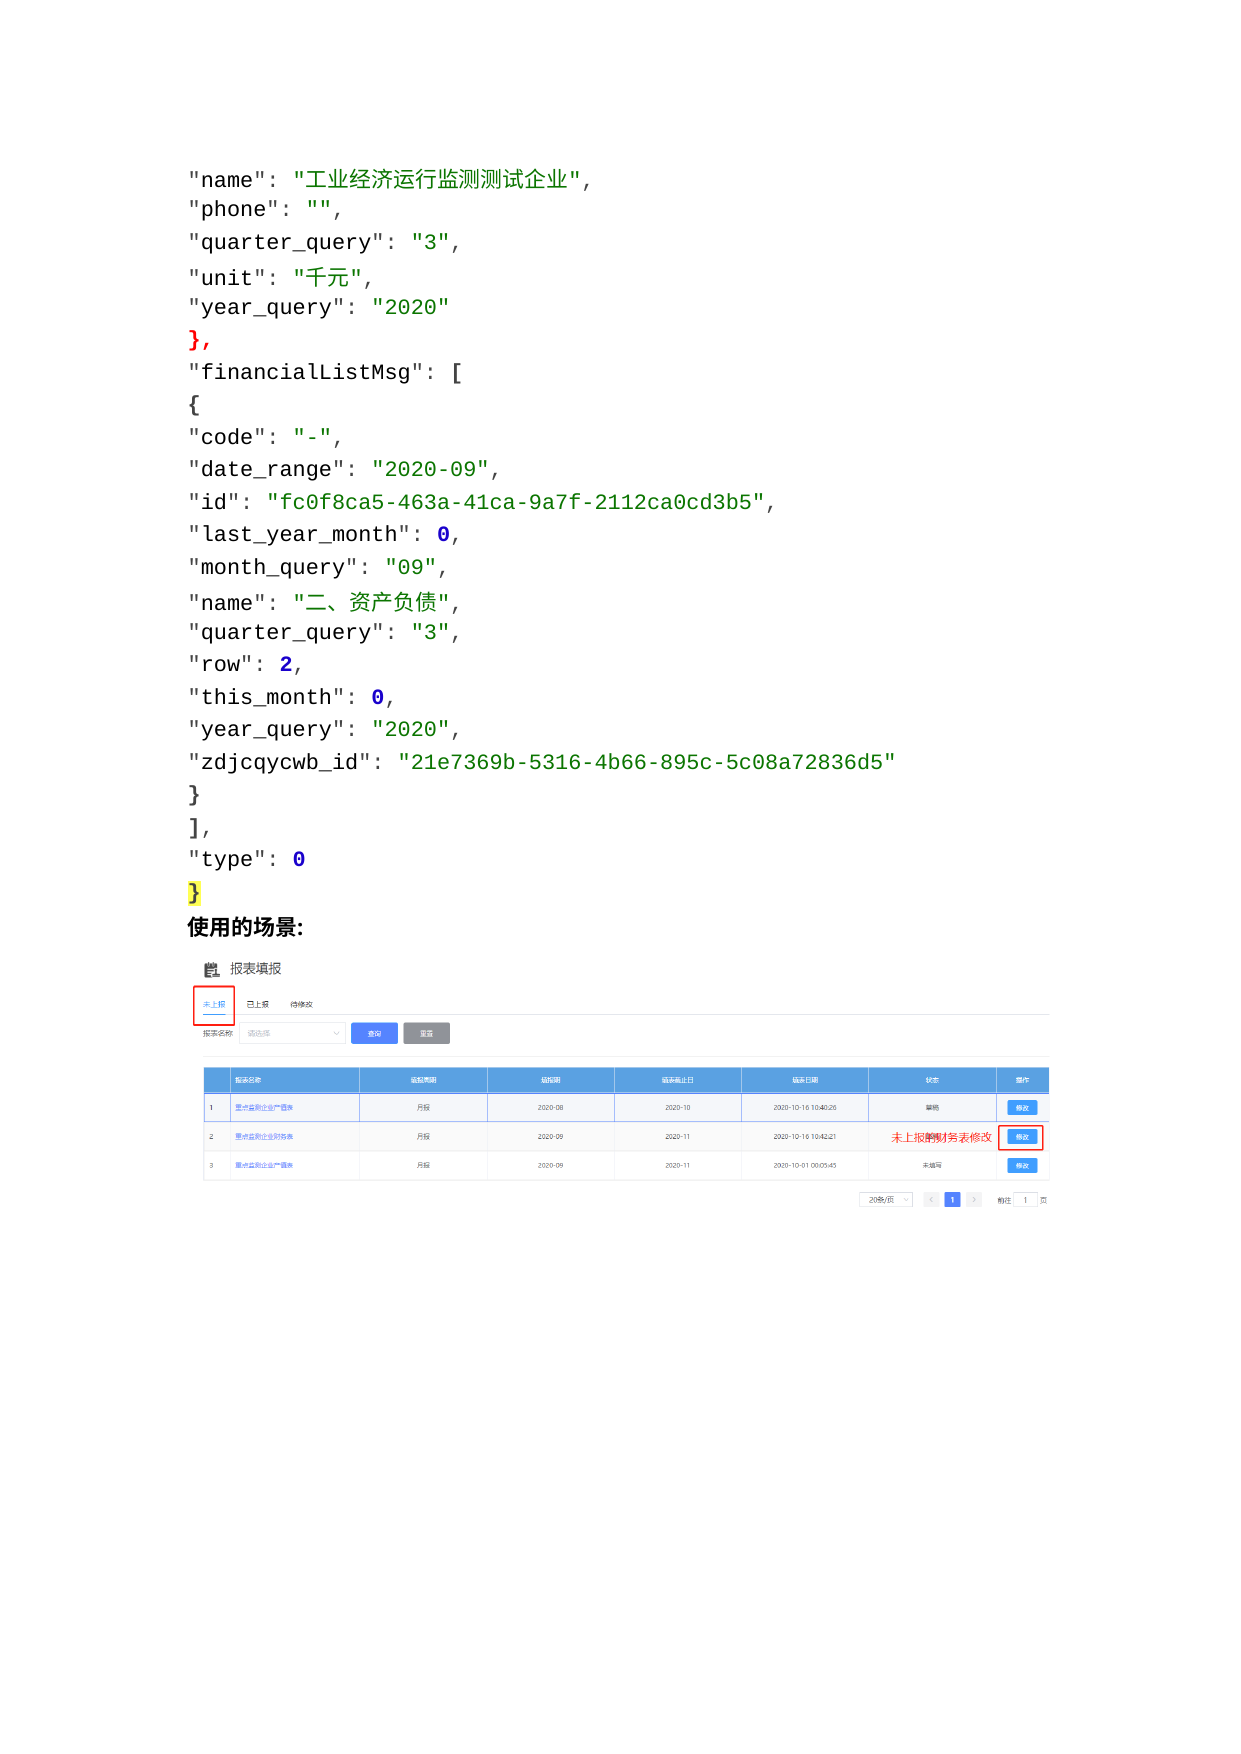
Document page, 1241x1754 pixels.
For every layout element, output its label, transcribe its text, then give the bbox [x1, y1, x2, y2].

text } [187, 877, 1053, 909]
text "month_query": "09", [187, 552, 1053, 584]
text "quarter_query": "3", [187, 227, 1053, 259]
text "year_query": "2020", [187, 714, 1053, 747]
text "unit": "千元", [187, 259, 1053, 292]
picture [187, 942, 1053, 1215]
text "name": "二、资产负债", [187, 584, 1053, 617]
text "quarter_query": "3", [187, 617, 1053, 649]
text "id": "fc0f8ca5-463a-41ca-9a7f-2112ca0cd3b5", [187, 487, 1053, 519]
text "date_range": "2020-09", [187, 454, 1053, 487]
text 使用的场景: [187, 909, 1053, 942]
text { [187, 389, 1053, 422]
text } [187, 779, 1053, 812]
text "this_month": 0, [187, 682, 1053, 714]
text "last_year_month": 0, [187, 519, 1053, 552]
text "phone": "", [187, 194, 1053, 227]
text ], [187, 812, 1053, 844]
text "type": 0 [187, 844, 1053, 877]
text "row": 2, [187, 649, 1053, 682]
text "code": "-", [187, 422, 1053, 454]
text "zdjcqycwb_id": "21e7369b-5316-4b66-895c-5c08a72836d5" [187, 747, 1053, 779]
text "year_query": "2020" [187, 292, 1053, 324]
text "name": "工业经济运行监测测试企业", [187, 162, 1053, 194]
text }, [187, 324, 1053, 357]
text "financialListMsg": [ [187, 357, 1053, 389]
